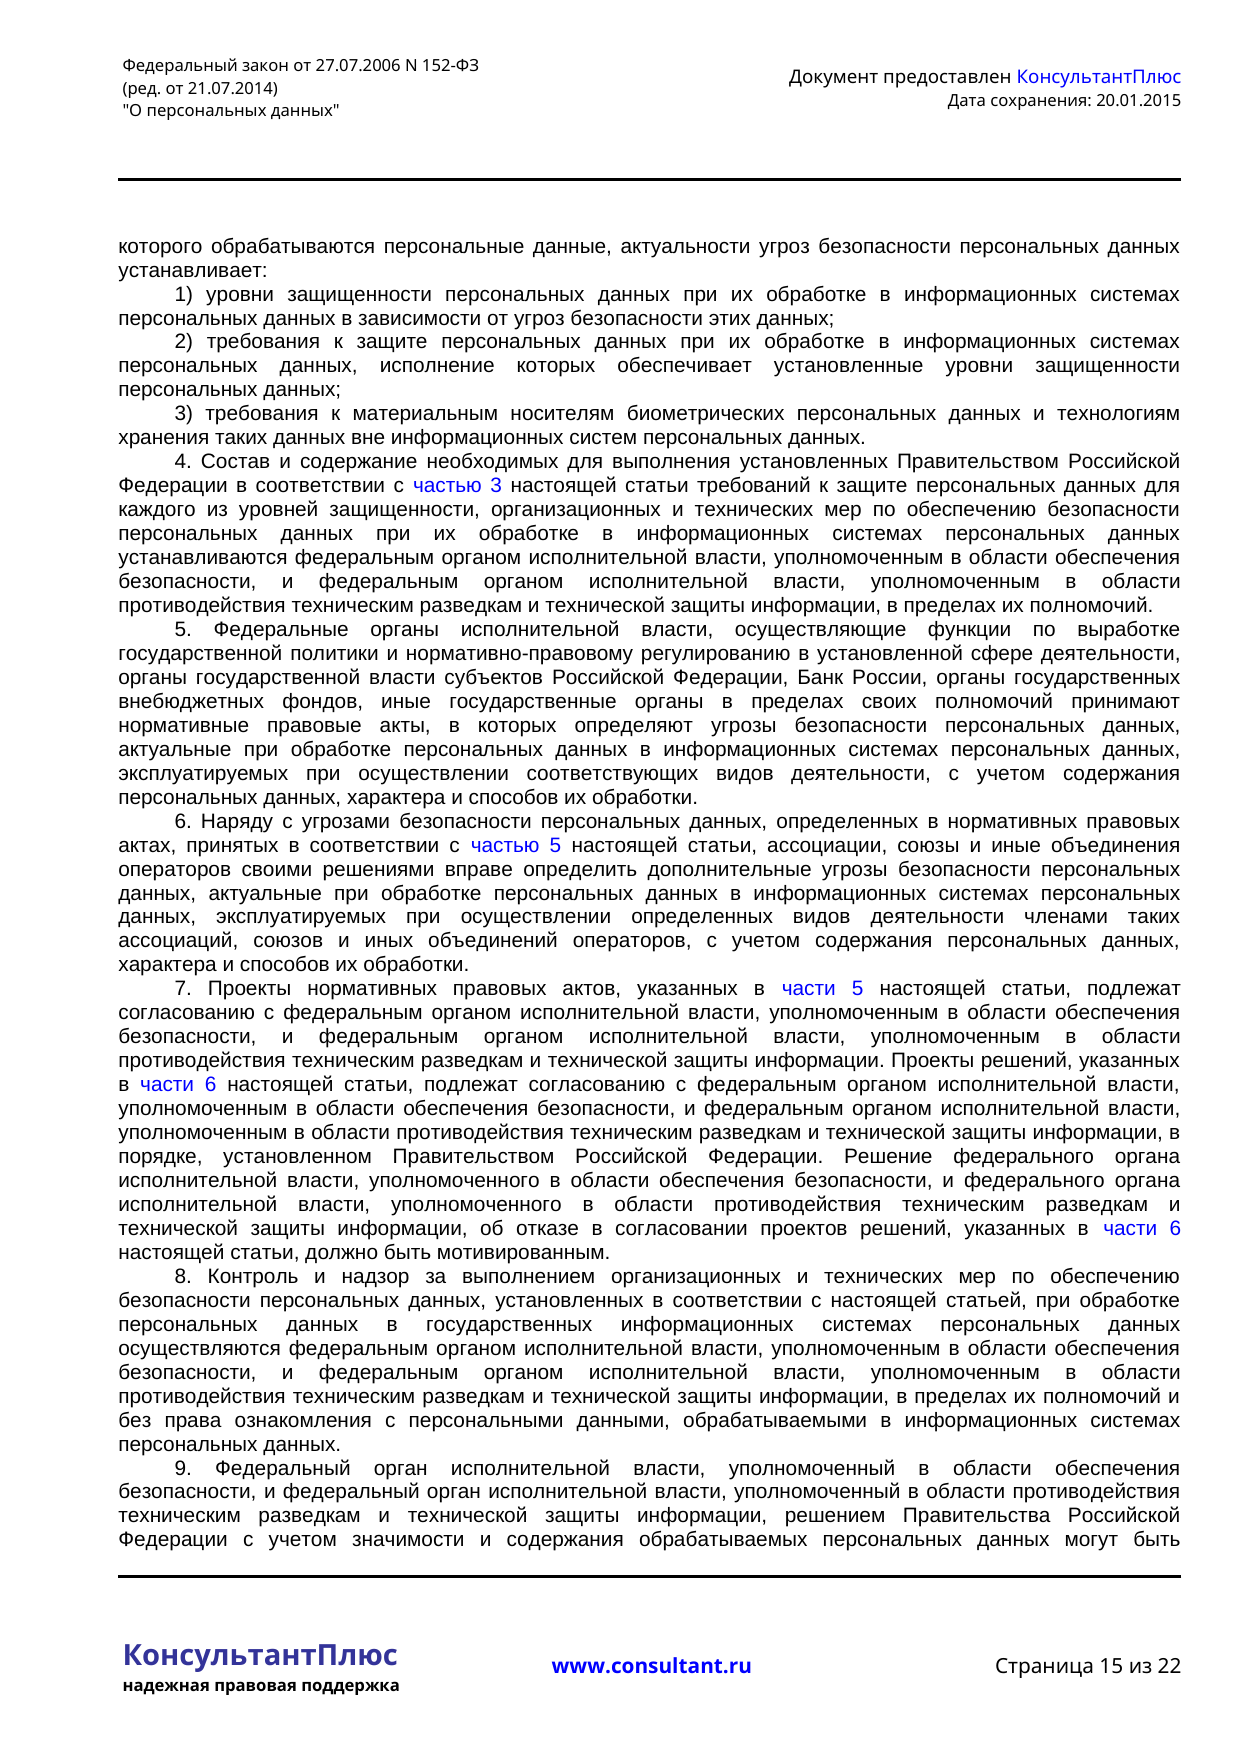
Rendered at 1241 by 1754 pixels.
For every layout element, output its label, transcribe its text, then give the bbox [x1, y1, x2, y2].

text 5. Федеральные органы исполнительной власти, осуществляющие функции по выработке государственной политики и нормативно-правовому регулированию в установленной сфере деятельности, органы государственной власти субъектов Российской Федерации, Банк России, органы государственных внебюджетных фондов, иные государственные органы в пределах своих полномочий принимают нормативные правовые акты, в которых определяют угрозы безопасности персональных данных, актуальные при обработке персональных данных в информационных системах персональных данных, эксплуатируемых при осуществлении соответствующих видов деятельности, с учетом содержания персональных данных, характера и способов их обработки. [118, 617, 1181, 808]
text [118, 233, 1181, 281]
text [118, 1455, 1181, 1551]
text 2) требования к защите персональных данных при их обработке в информационных системах персональных данных, исполнение которых обеспечивает установленные уровни защищенности персональных данных; [118, 329, 1181, 401]
text 8. Контроль и надзор за выполнением организационных и технических мер по обеспечению безопасности персональных данных, установленных в соответствии с настоящей статьей, при обработке персональных данных в государственных информационных системах персональных данных осуществляются федеральным органом исполнительной власти, уполномоченным в области обеспечения безопасности, и федеральным органом исполнительной власти, уполномоченным в области противодействия техническим разведкам и технической защиты информации, в пределах их полномочий и без права ознакомления с персональными данными, обрабатываемыми в информационных системах персональных данных. [118, 1264, 1181, 1455]
text 3) требования к материальным носителям биометрических персональных данных и технологиям хранения таких данных вне информационных систем персональных данных. [118, 401, 1181, 449]
text 6. Наряду с угрозами безопасности персональных данных, определенных в нормативных правовых актах, принятых в соответствии с частью 5 настоящей статьи, ассоциации, союзы и иные объединения операторов своими решениями вправе определить дополнительные угрозы безопасности персональных данных, актуальные при обработке персональных данных в информационных системах персональных данных, эксплуатируемых при осуществлении определенных видов деятельности членами таких ассоциаций, союзов и иных объединений операторов, с учетом содержания персональных данных, характера и способов их обработки. [118, 808, 1181, 976]
text 4. Состав и содержание необходимых для выполнения установленных Правительством Российской Федерации в соответствии с частью 3 настоящей статьи требований к защите персональных данных для каждого из уровней защищенности, организационных и технических мер по обеспечению безопасности персональных данных при их обработке в информационных системах персональных данных устанавливаются федеральным органом исполнительной власти, уполномоченным в области обеспечения безопасности, и федеральным органом исполнительной власти, уполномоченным в области противодействия техническим разведкам и технической защиты информации, в пределах их полномочий. [118, 449, 1181, 617]
text 7. Проекты нормативных правовых актов, указанных в части 5 настоящей статьи, подлежат согласованию с федеральным органом исполнительной власти, уполномоченным в области обеспечения безопасности, и федеральным органом исполнительной власти, уполномоченным в области противодействия техническим разведкам и технической защиты информации. Проекты решений, указанных в части 6 настоящей статьи, подлежат согласованию с федеральным органом исполнительной власти, уполномоченным в области обеспечения безопасности, и федеральным органом исполнительной власти, уполномоченным в области противодействия техническим разведкам и технической защиты информации, в порядке, установленном Правительством Российской Федерации. Решение федерального органа исполнительной власти, уполномоченного в области обеспечения безопасности, и федерального органа исполнительной власти, уполномоченного в области противодействия техническим разведкам и технической защиты информации, об отказе в согласовании проектов решений, указанных в части 6 настоящей статьи, должно быть мотивированным. [118, 976, 1181, 1264]
text 1) уровни защищенности персональных данных при их обработке в информационных системах персональных данных в зависимости от угроз безопасности этих данных; [118, 281, 1181, 329]
